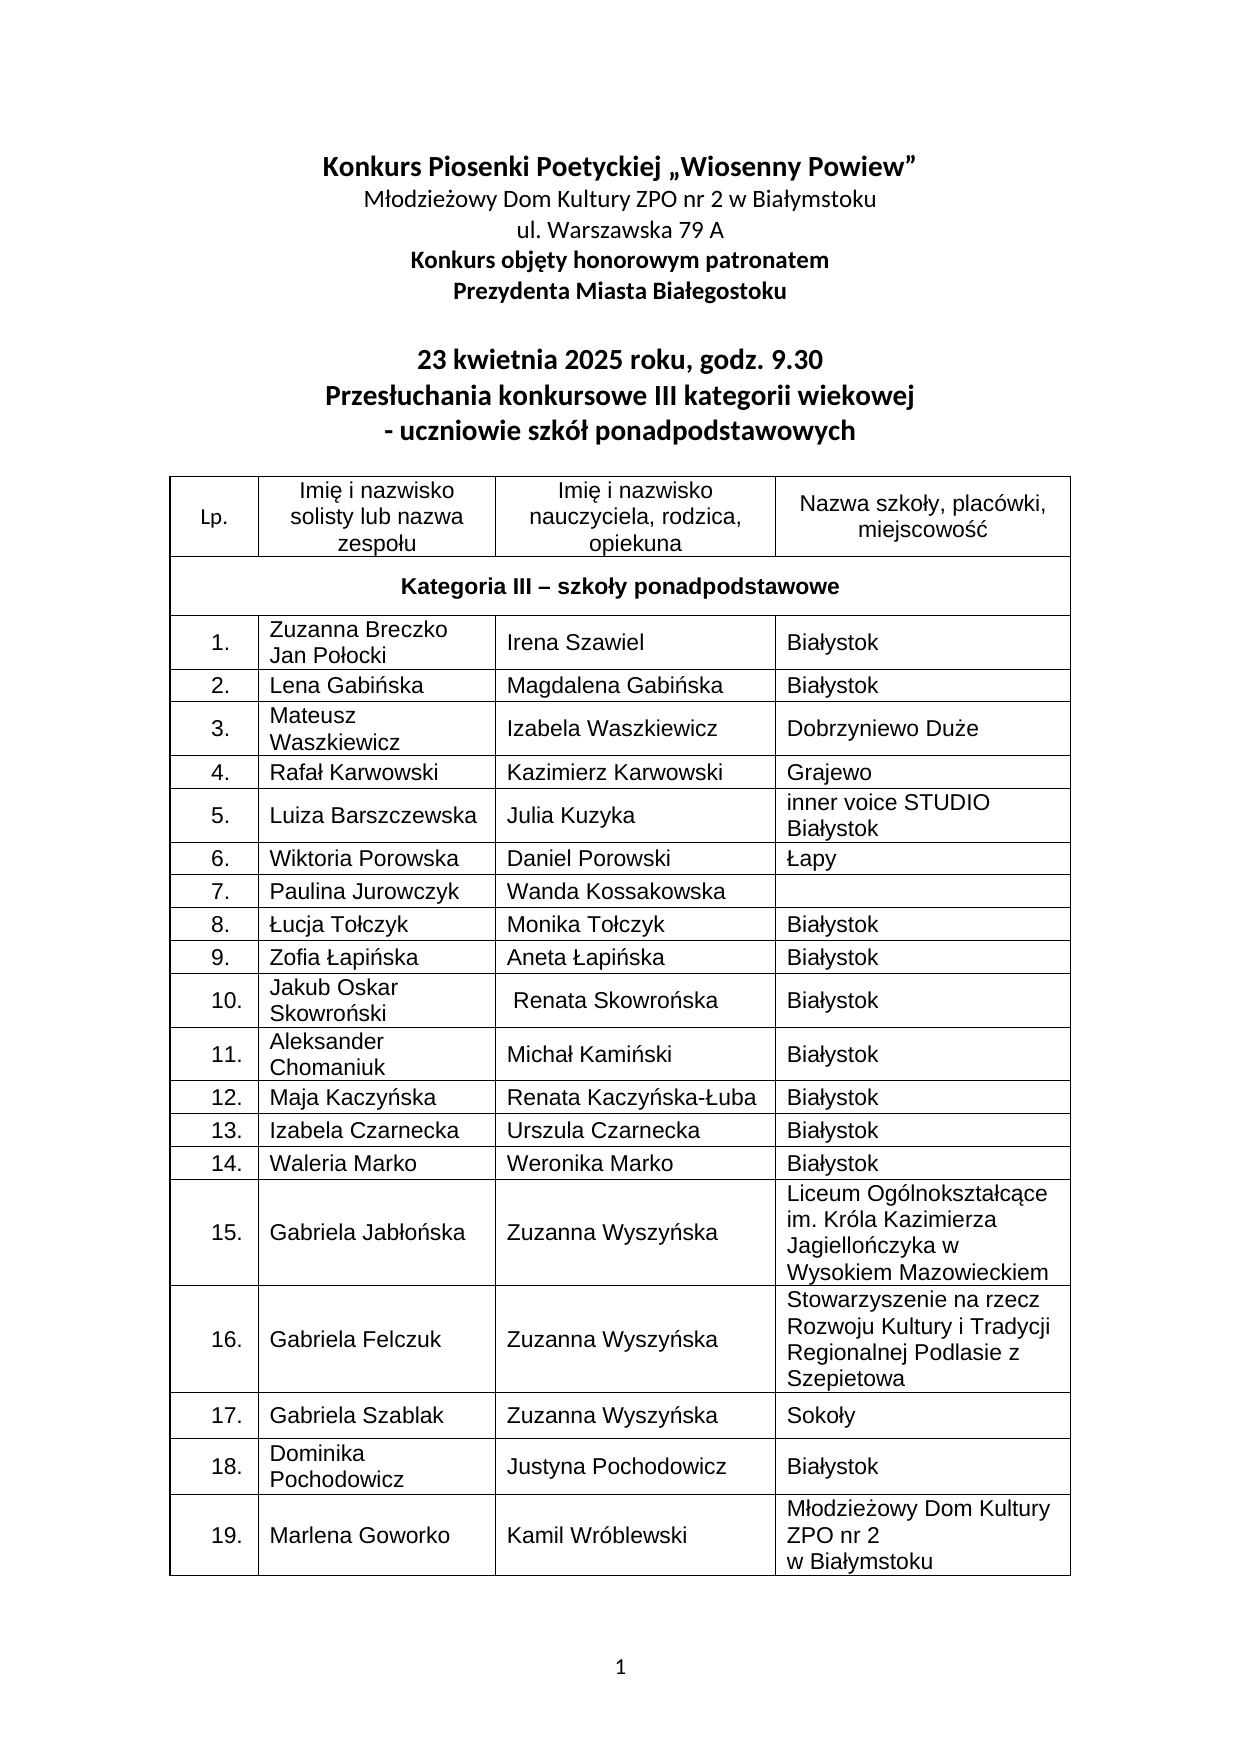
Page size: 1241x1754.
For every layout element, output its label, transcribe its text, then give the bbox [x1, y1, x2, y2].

table_cell [171, 941, 258, 973]
table_cell Białystok [776, 1028, 1070, 1080]
table_cell Zuzanna Breczko Jan Połocki [259, 616, 495, 668]
table_cell Rafał Karwowski [259, 756, 495, 788]
table_cell [171, 1028, 258, 1080]
table_cell Gabriela Felczuk [259, 1286, 495, 1392]
table_cell Aleksander Chomaniuk [259, 1028, 495, 1080]
table_cell Jakub Oskar Skowroński [259, 974, 495, 1027]
table_cell Białystok [776, 908, 1070, 940]
text 23 kwietnia 2025 roku, godz. 9.30 [148, 341, 1092, 377]
table_header Imię i nazwisko solisty lub nazwa zespołu [259, 477, 495, 556]
table_cell Kazimierz Karwowski [496, 756, 775, 788]
table_cell [171, 1439, 258, 1494]
table_cell [171, 974, 258, 1027]
table_cell Julia Kuzyka [496, 789, 775, 842]
table_cell Aneta Łapińska [496, 941, 775, 973]
table_cell Białystok [776, 974, 1070, 1027]
text Młodzieżowy Dom Kultury ZPO nr 2 w Białymstoku [148, 183, 1092, 214]
table_cell [171, 670, 258, 701]
table_cell Paulina Jurowczyk [259, 875, 495, 907]
table_cell [171, 1147, 258, 1179]
table_cell Grajewo [776, 756, 1070, 788]
table_cell Luiza Barszczewska [259, 789, 495, 842]
table_cell Białystok [776, 1114, 1070, 1146]
table_cell Gabriela Szablak [259, 1393, 495, 1438]
table_cell Urszula Czarnecka [496, 1114, 775, 1146]
text Konkurs Piosenki Poetyckiej „Wiosenny Powiew” [148, 148, 1092, 183]
table_cell Stowarzyszenie na rzecz Rozwoju Kultury i Tradycji Regionalnej Podlasie z Szepietowa [776, 1286, 1070, 1392]
table_cell Zofia Łapińska [259, 941, 495, 973]
text - uczniowie szkół ponadpodstawowych [148, 412, 1092, 448]
table_cell inner voice STUDIO Białystok [776, 789, 1070, 842]
table_cell Zuzanna Wyszyńska [496, 1286, 775, 1392]
table_cell [171, 1495, 258, 1574]
table_cell Daniel Porowski [496, 843, 775, 874]
table_cell Kategoria III – szkoły ponadpodstawowe [171, 557, 1070, 615]
table_cell Liceum Ogólnokształcące im. Króla Kazimierza Jagiellończyka w Wysokiem Mazowieckiem [776, 1180, 1070, 1285]
table_cell Gabriela Jabłońska [259, 1180, 495, 1285]
text Konkurs objęty honorowym patronatem [148, 244, 1092, 275]
table_cell Dobrzyniewo Duże [776, 702, 1070, 755]
table_cell [171, 1393, 258, 1438]
table_cell Renata Kaczyńska-Łuba [496, 1081, 775, 1113]
table_cell Justyna Pochodowicz [496, 1439, 775, 1494]
table_header Nazwa szkoły, placówki, miejscowość [776, 477, 1070, 556]
table_cell Zuzanna Wyszyńska [496, 1393, 775, 1438]
table_cell Łapy [776, 843, 1070, 874]
table_cell Łucja Tołczyk [259, 908, 495, 940]
text Prezydenta Miasta Białegostoku [148, 275, 1092, 305]
table_cell Sokoły [776, 1393, 1070, 1438]
table_cell Maja Kaczyńska [259, 1081, 495, 1113]
table_cell [171, 789, 258, 842]
table_cell Białystok [776, 1147, 1070, 1179]
table_cell Marlena Goworko [259, 1495, 495, 1574]
table_cell [776, 875, 1070, 907]
table_cell [171, 908, 258, 940]
text ul. Warszawska 79 A [148, 214, 1092, 244]
table_cell Lena Gabińska [259, 670, 495, 701]
table_header Imię i nazwisko nauczyciela, rodzica, opiekuna [496, 477, 775, 556]
table_cell Młodzieżowy Dom Kultury ZPO nr 2 w Białymstoku [776, 1495, 1070, 1574]
table_cell Wanda Kossakowska [496, 875, 775, 907]
table_header Lp. [171, 477, 258, 556]
table_cell Białystok [776, 1439, 1070, 1494]
table_cell Renata Skowrońska [496, 974, 775, 1027]
table_cell Waleria Marko [259, 1147, 495, 1179]
table_cell Weronika Marko [496, 1147, 775, 1179]
text Przesłuchania konkursowe III kategorii wiekowej [148, 377, 1092, 412]
table_cell [171, 843, 258, 874]
table_cell Kamil Wróblewski [496, 1495, 775, 1574]
table_cell [171, 616, 258, 668]
table_cell Izabela Czarnecka [259, 1114, 495, 1146]
table_cell Białystok [776, 941, 1070, 973]
table_cell [171, 756, 258, 788]
table_cell Białystok [776, 616, 1070, 668]
table_cell [171, 1286, 258, 1392]
table_cell [171, 875, 258, 907]
table_cell Wiktoria Porowska [259, 843, 495, 874]
table_cell [171, 1180, 258, 1285]
table_cell Mateusz Waszkiewicz [259, 702, 495, 755]
table_cell Zuzanna Wyszyńska [496, 1180, 775, 1285]
table_cell Białystok [776, 1081, 1070, 1113]
table_cell [171, 1081, 258, 1113]
table_cell Dominika Pochodowicz [259, 1439, 495, 1494]
table_cell Białystok [776, 670, 1070, 701]
table_cell [171, 702, 258, 755]
table_cell Izabela Waszkiewicz [496, 702, 775, 755]
table_cell Monika Tołczyk [496, 908, 775, 940]
table_cell Magdalena Gabińska [496, 670, 775, 701]
table_cell [171, 1114, 258, 1146]
table_cell Irena Szawiel [496, 616, 775, 668]
table_cell Michał Kamiński [496, 1028, 775, 1080]
